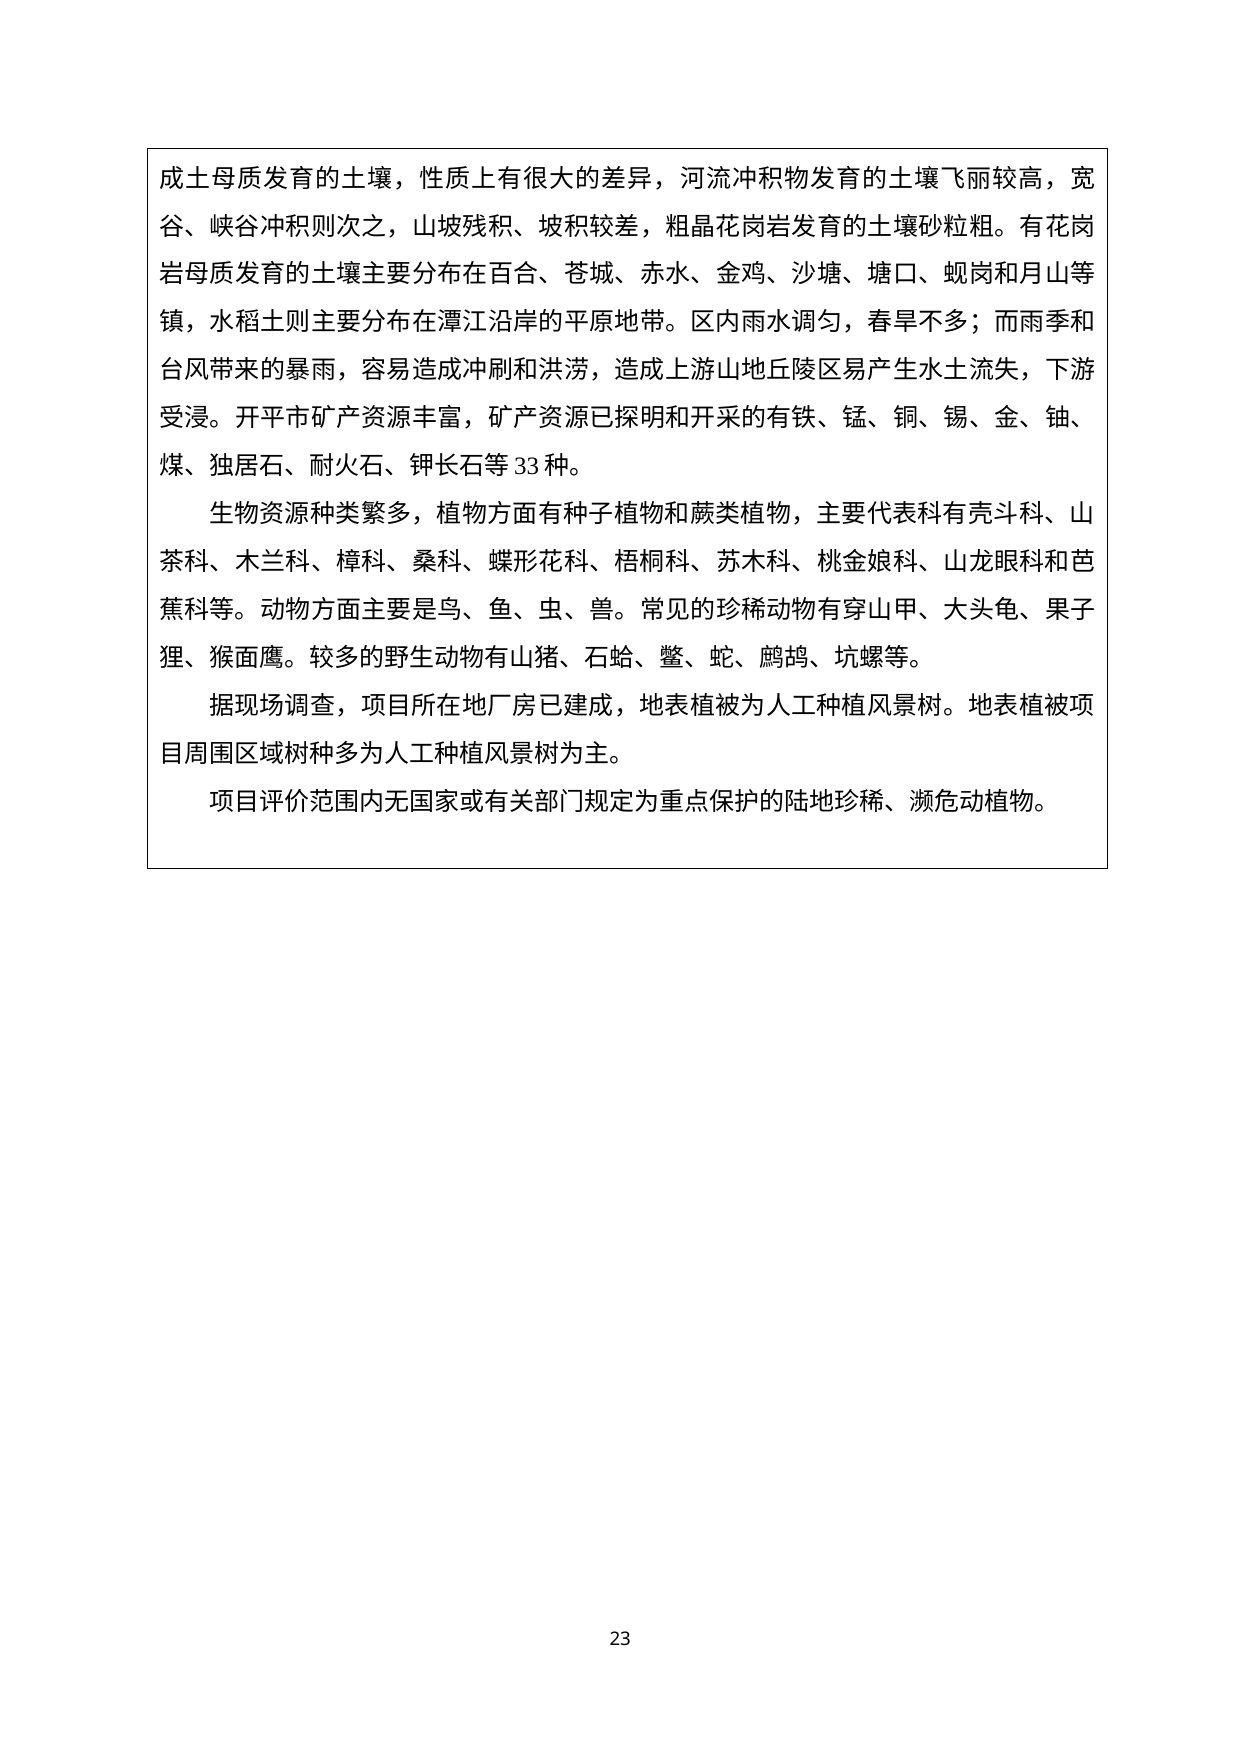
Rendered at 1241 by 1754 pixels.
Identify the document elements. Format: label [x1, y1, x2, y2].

table_header [148, 149, 1107, 867]
